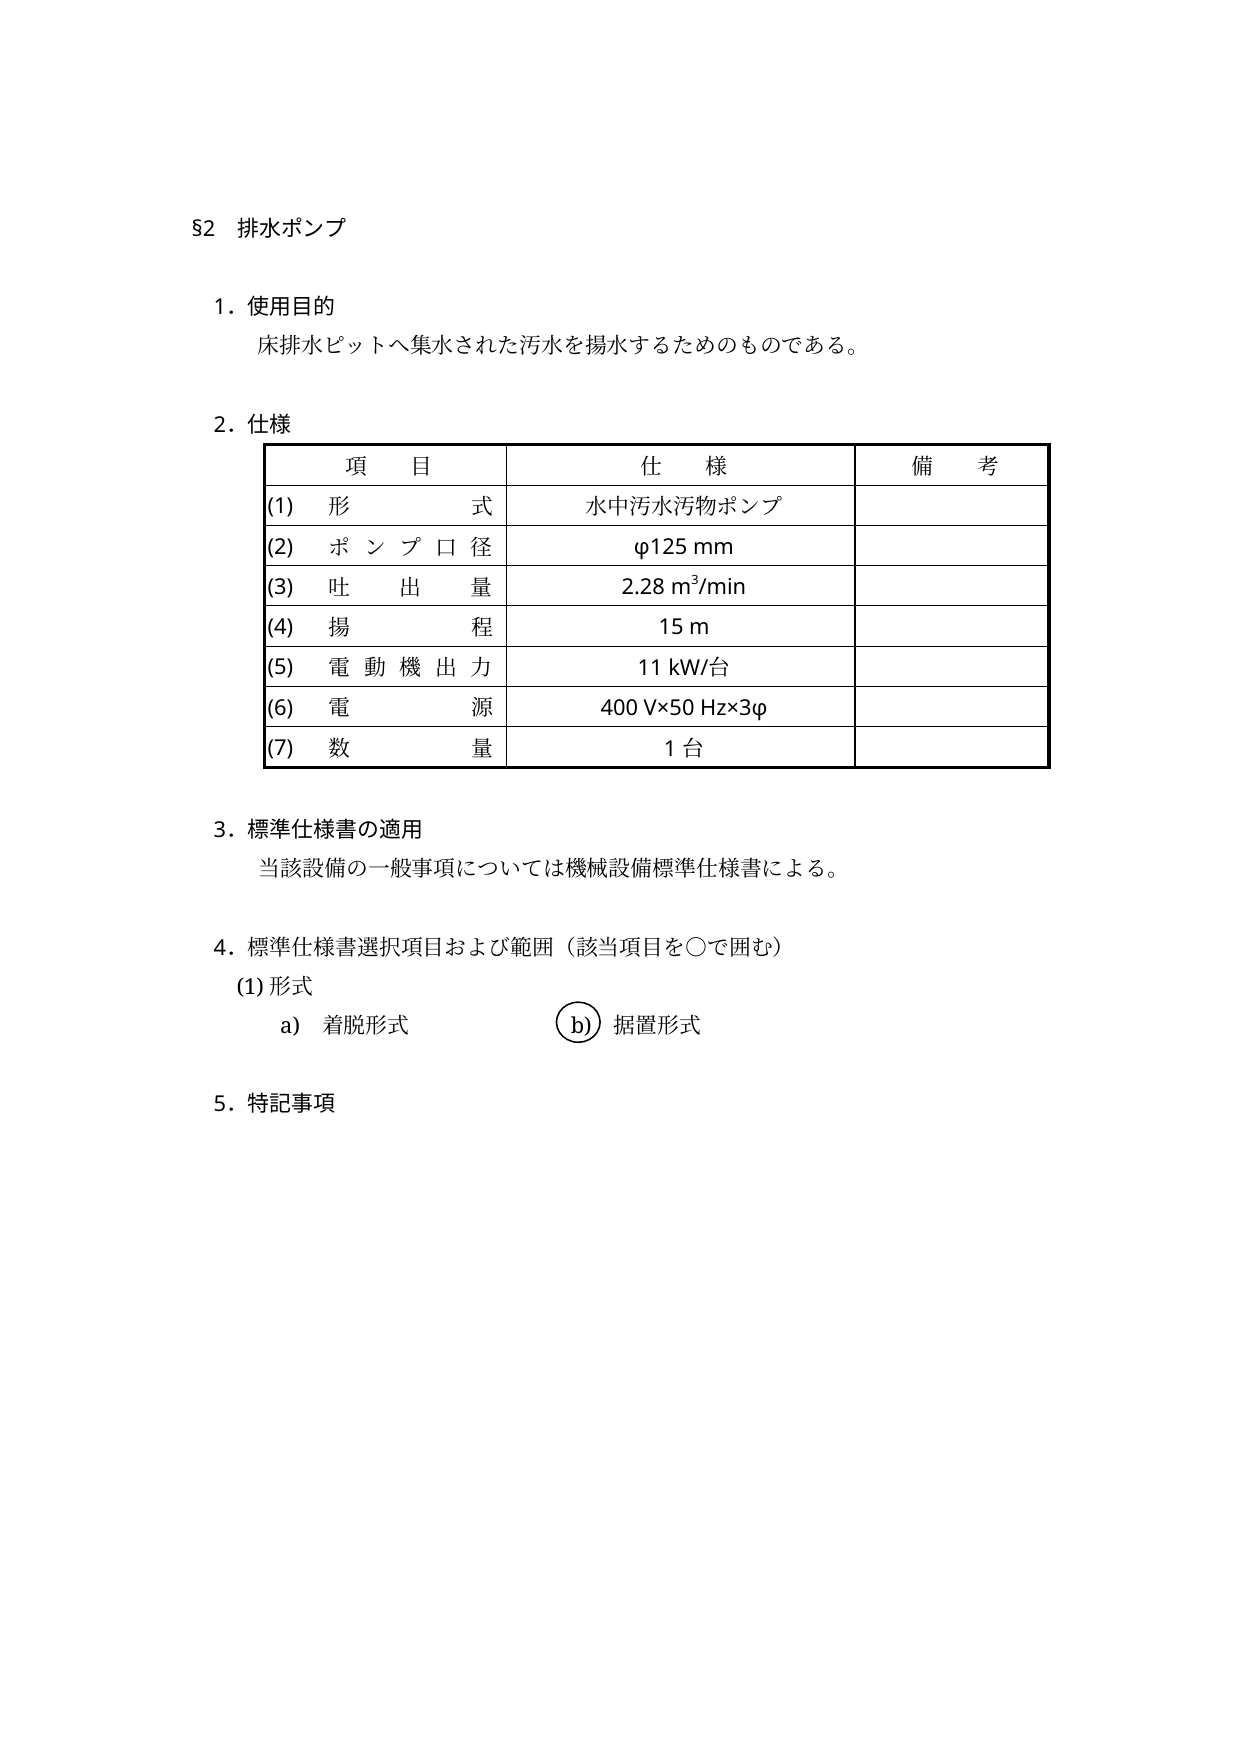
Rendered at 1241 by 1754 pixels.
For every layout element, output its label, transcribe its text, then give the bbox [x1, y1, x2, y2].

table_cell 2.28 m3/min [507, 566, 854, 605]
table_cell [856, 727, 1047, 766]
table_cell φ125 mm [507, 526, 854, 565]
table_cell 電動機出力 [315, 647, 506, 686]
text a) 着脱形式 b) 据置形式 [258, 1004, 571, 1043]
table_cell ポンプ口径 [315, 526, 506, 565]
table_cell (2) [266, 526, 314, 565]
text (1) 形式 [236, 965, 1104, 1004]
text 2．仕様 [148, 403, 1104, 442]
table_cell [856, 566, 1047, 605]
table_cell 数量 [315, 727, 506, 766]
table_cell (3) [266, 566, 314, 605]
table_header 備 考 [856, 446, 1047, 485]
table_cell (1) [266, 486, 314, 525]
table_cell (6) [266, 687, 314, 726]
table_cell [856, 606, 1047, 646]
text 1．使用目的 [148, 286, 1104, 325]
table_header 項 目 [266, 446, 506, 485]
text 3．標準仕様書の適用 [148, 808, 1104, 848]
text 床排水ピットへ集水された汚水を揚水するためのものである。 [236, 325, 1104, 364]
table_cell (5) [266, 647, 314, 686]
table_cell 水中汚水汚物ポンプ [507, 486, 854, 525]
text a) 着脱形式 b) 据置形式 [558, 1004, 599, 1041]
table_cell 電源 [315, 687, 506, 726]
table_cell 15 m [507, 606, 854, 646]
table_cell 形式 [315, 486, 506, 525]
table_cell [856, 486, 1047, 525]
table_cell (7) [266, 727, 314, 766]
table_cell 1 台 [507, 727, 854, 766]
table_cell 揚程 [315, 606, 506, 646]
table_cell [856, 687, 1047, 726]
table_cell [856, 647, 1047, 686]
text 4．標準仕様書選択項目および範囲（該当項目を○で囲む） [148, 926, 1104, 965]
table_cell [856, 526, 1047, 565]
text a) 着脱形式 b) 据置形式 [586, 1004, 1104, 1043]
text 5．特記事項 [148, 1083, 1104, 1122]
text 当該設備の一般事項については機械設備標準仕様書による。 [258, 848, 1104, 887]
text §2 排水ポンプ [148, 207, 1104, 247]
table_header 仕 様 [507, 446, 854, 485]
table_cell 11 kW/台 [507, 647, 854, 686]
table_cell 400 V×50 Hz×3φ [507, 687, 854, 726]
table_cell (4) [266, 606, 314, 646]
table_cell 吐出量 [315, 566, 506, 605]
